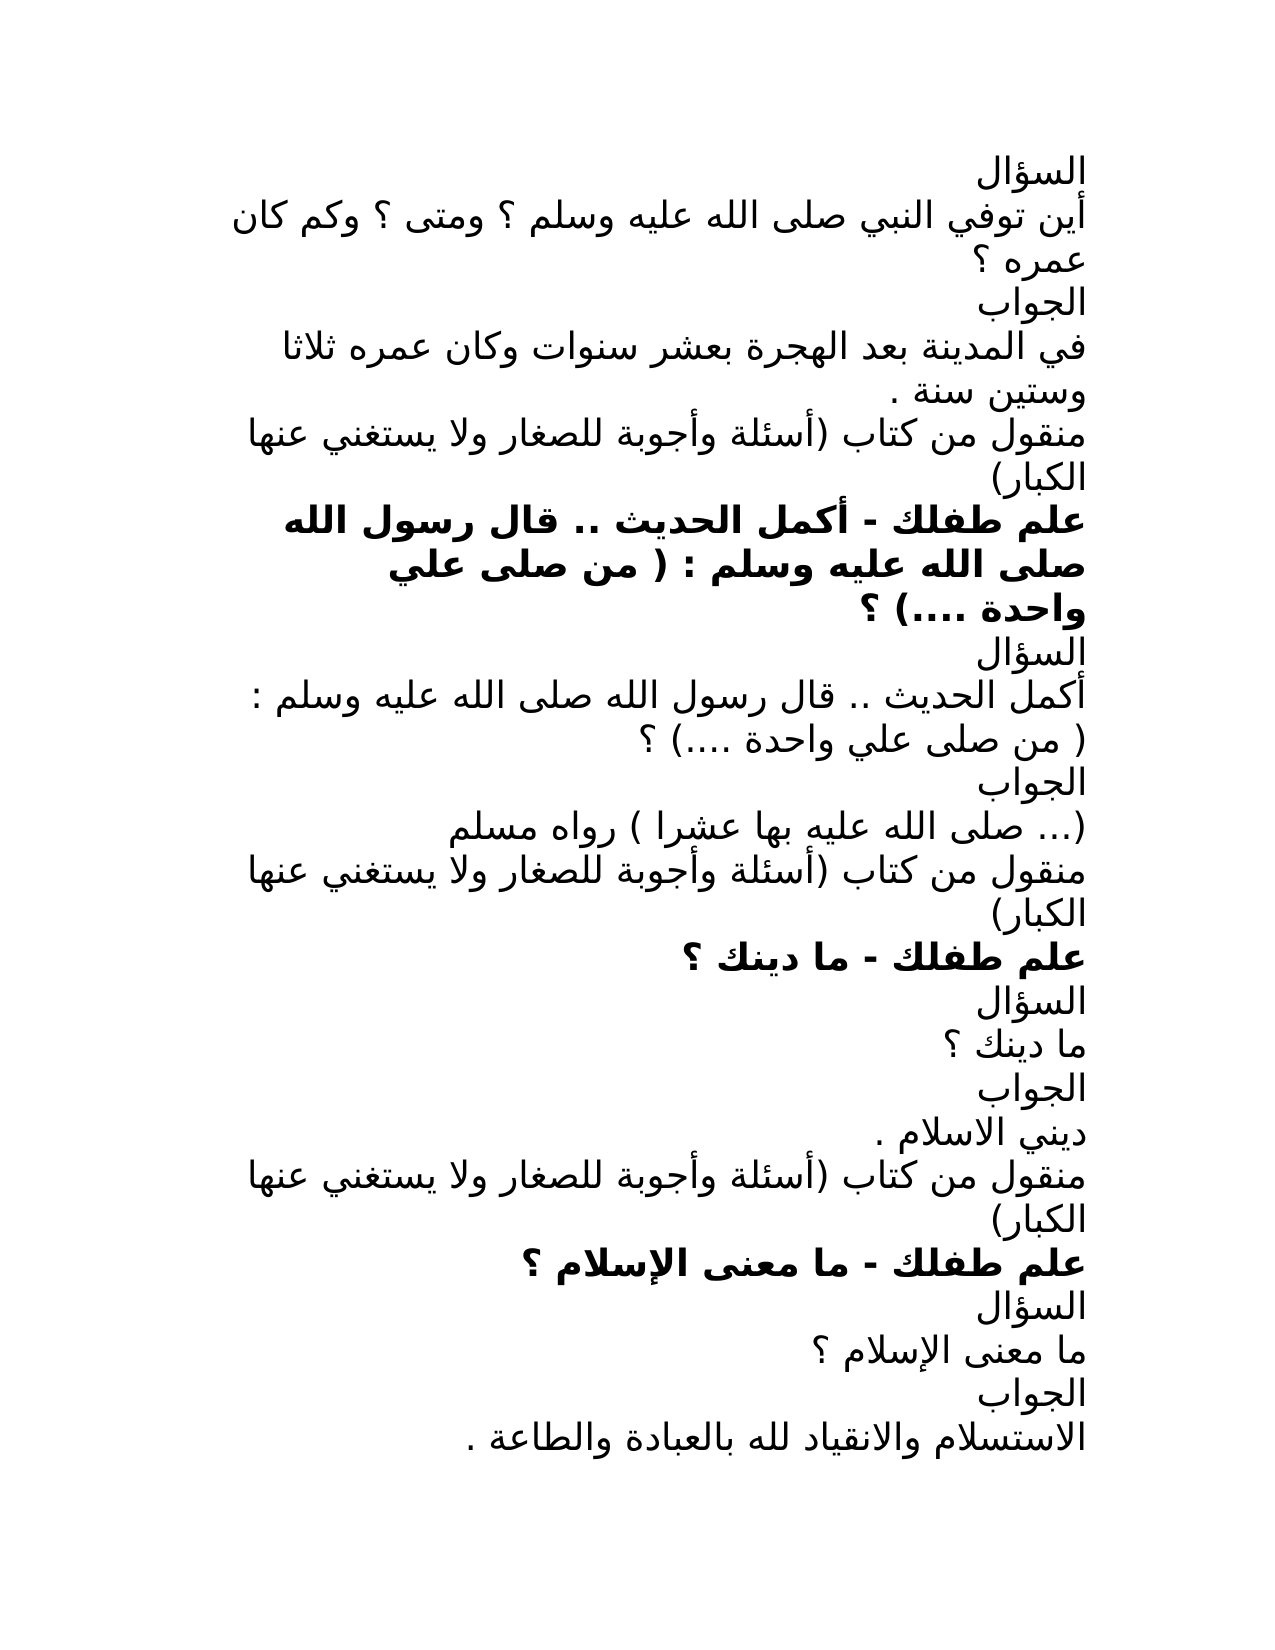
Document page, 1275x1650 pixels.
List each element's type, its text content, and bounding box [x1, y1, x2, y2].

text علم طفلك - ما دينك ؟ [187, 936, 1087, 979]
text أين توفي النبي صلى الله عليه وسلم ؟ ومتى ؟ وكم كان عمره ؟ [187, 194, 1087, 281]
text السؤال [187, 1285, 1087, 1328]
text السؤال [187, 979, 1087, 1023]
text ما دينك ؟ [187, 1023, 1087, 1067]
text السؤال [187, 630, 1087, 674]
text ديني الاسلام . [187, 1110, 1087, 1154]
text الجواب [187, 1067, 1087, 1110]
text علم طفلك - أكمل الحديث .. قال رسول الله صلى الله عليه وسلم : ( من صلى علي واحدة ....) ؟ [187, 499, 1087, 630]
text الجواب [187, 761, 1087, 805]
text الجواب [187, 1372, 1087, 1416]
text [187, 1154, 1087, 1241]
text في المدينة بعد الهجرة بعشر سنوات وكان عمره ثلاثا وستين سنة . [187, 324, 1087, 412]
text منقول من كتاب (أسئلة وأجوبة للصغار ولا يستغني عنها الكبار) [187, 848, 1087, 936]
text ما معنى الإسلام ؟ [187, 1328, 1087, 1372]
text (... صلى الله عليه بها عشرا ) رواه مسلم [187, 805, 1087, 848]
text علم طفلك - ما معنى الإسلام ؟ [187, 1241, 1087, 1285]
text أكمل الحديث .. قال رسول الله صلى الله عليه وسلم : ( من صلى علي واحدة ....) ؟ [187, 674, 1087, 761]
text الجواب [187, 281, 1087, 324]
text السؤال [187, 150, 1087, 194]
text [187, 412, 1087, 499]
text الاستسلام والانقياد لله بالعبادة والطاعة . [187, 1416, 1087, 1459]
